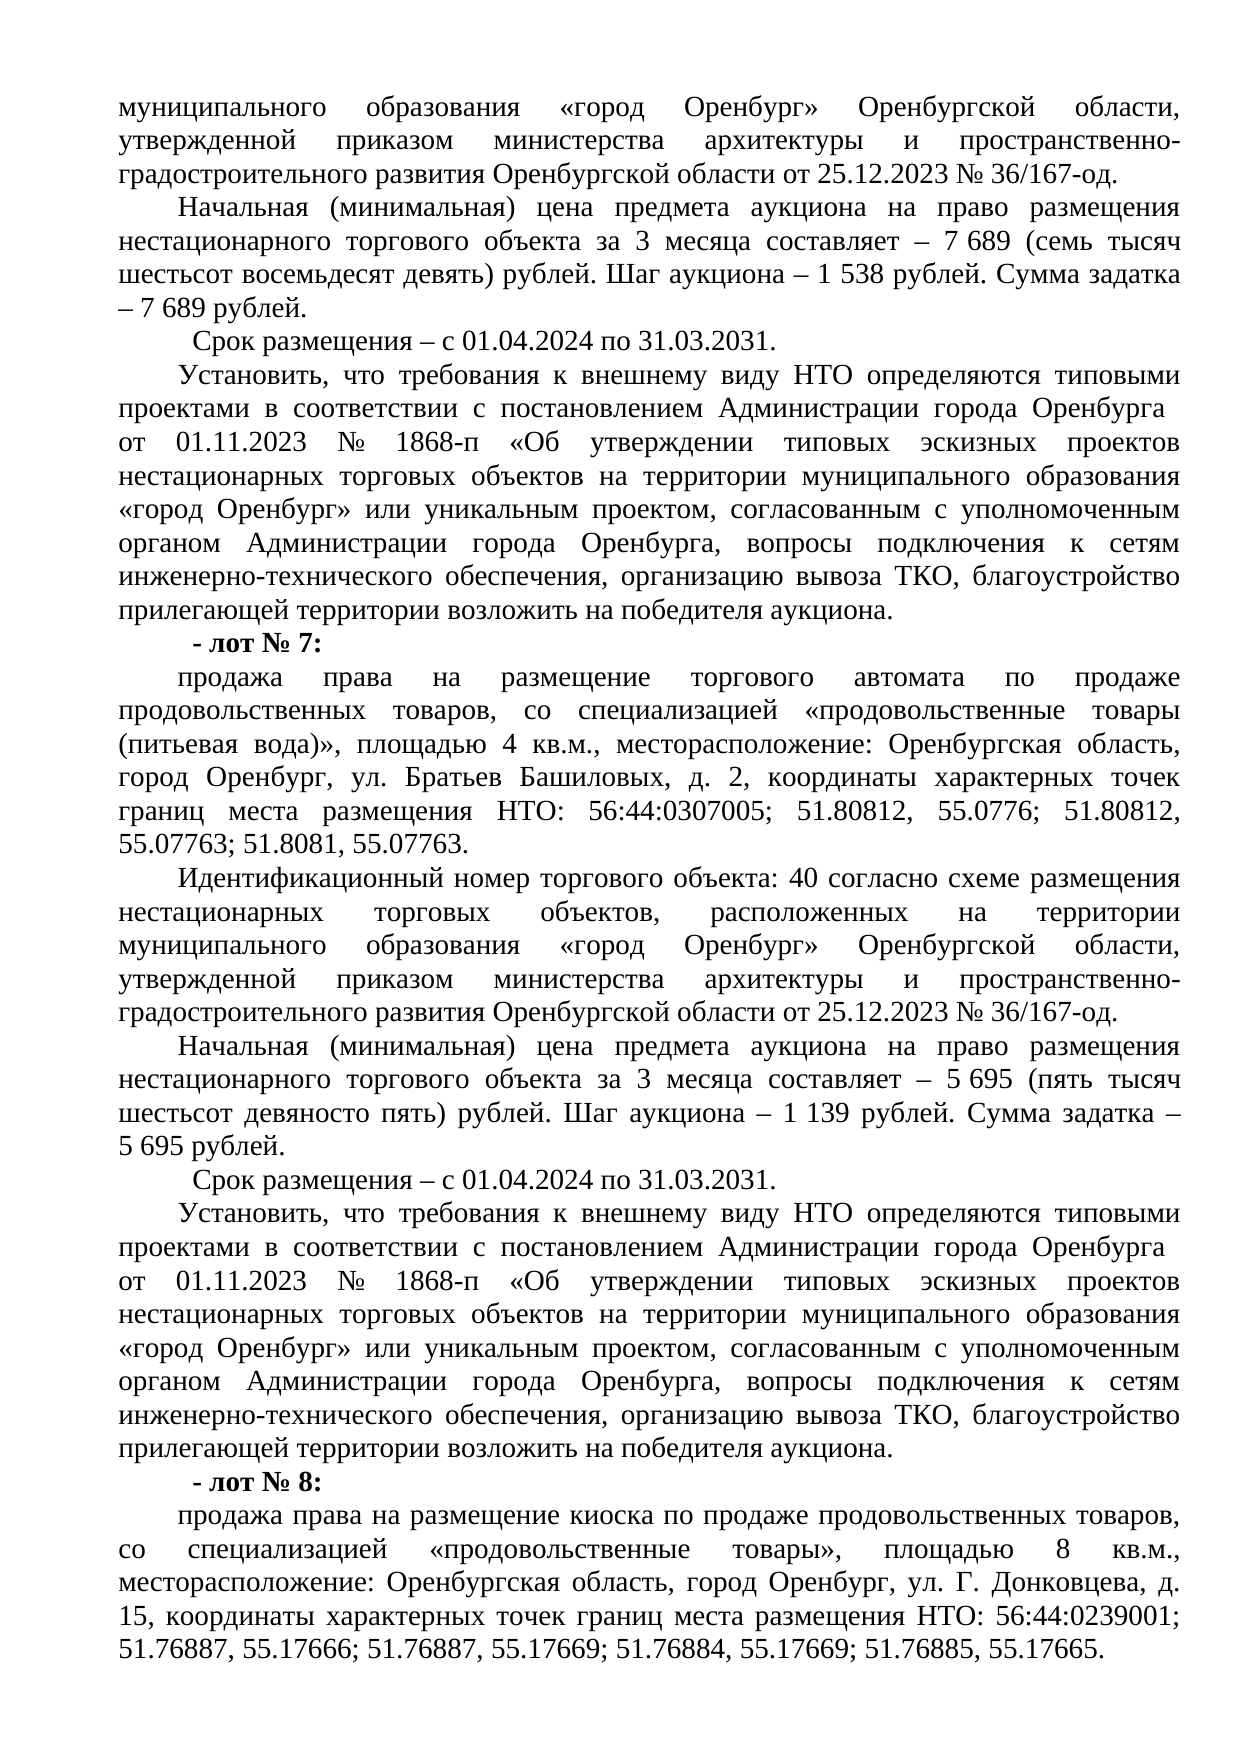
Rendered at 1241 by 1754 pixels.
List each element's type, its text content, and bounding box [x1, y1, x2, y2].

text - лот № 8: [118, 1464, 1181, 1497]
text Срок размещения – с 01.04.2024 по 31.03.2031. [118, 323, 1181, 357]
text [118, 89, 1181, 189]
text Начальная (минимальная) цена предмета аукциона на право размещения нестационарного торгового объекта за 3 месяца составляет – 5 695 (пять тысяч шестьсот девяносто пять) рублей. Шаг аукциона – 1 139 рублей. Сумма задатка – 5 695 рублей. [118, 1028, 1181, 1162]
text Начальная (минимальная) цена предмета аукциона на право размещения нестационарного торгового объекта за 3 месяца составляет – 7 689 (семь тысяч шестьсот восемьдесят девять) рублей. Шаг аукциона – 1 538 рублей. Сумма задатка – 7 689 рублей. [118, 189, 1181, 323]
text - лот № 7: [118, 625, 1181, 659]
text Идентификационный номер торгового объекта: 40 согласно схеме размещения нестационарных торговых объектов, расположенных на территории муниципального образования «город Оренбург» Оренбургской области, утвержденной приказом министерства архитектуры и пространственно-градостроительного развития Оренбургской области от 25.12.2023 № 36/167-од. [118, 860, 1181, 1028]
text продажа права на размещение киоска по продаже продовольственных товаров, со специализацией «продовольственные товары», площадью 8 кв.м., месторасположение: Оренбургская область, город Оренбург, ул. Г. Донковцева, д. 15, координаты характерных точек границ места размещения НТО: 56:44:0239001; 51.76887, 55.17666; 51.76887, 55.17669; 51.76884, 55.17669; 51.76885, 55.17665. [118, 1497, 1181, 1665]
text продажа права на размещение торгового автомата по продаже продовольственных товаров, со специализацией «продовольственные товары (питьевая вода)», площадью 4 кв.м., месторасположение: Оренбургская область, город Оренбург, ул. Братьев Башиловых, д. 2, координаты характерных точек границ места размещения НТО: 56:44:0307005; 51.80812, 55.0776; 51.80812, 55.07763; 51.8081, 55.07763. [118, 659, 1181, 860]
text Срок размещения – с 01.04.2024 по 31.03.2031. [118, 1162, 1181, 1196]
